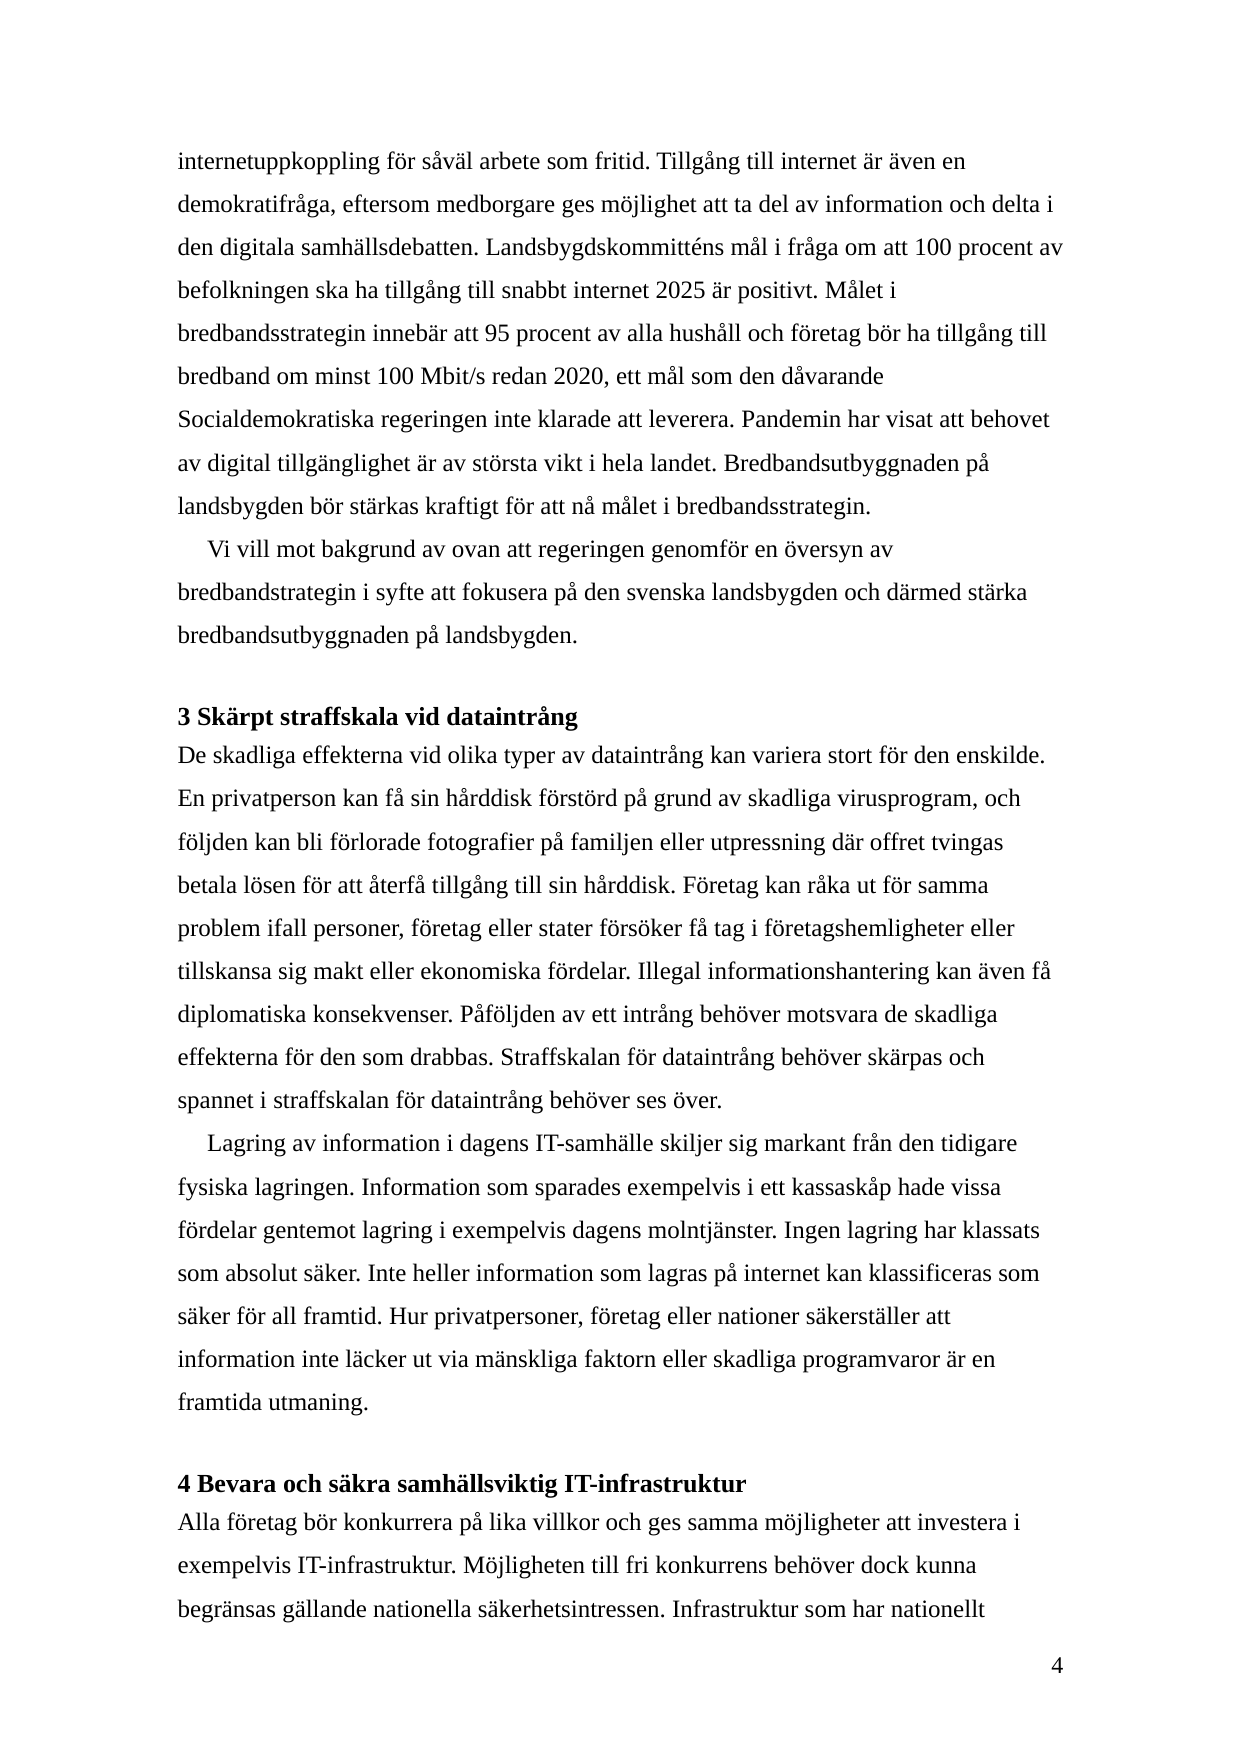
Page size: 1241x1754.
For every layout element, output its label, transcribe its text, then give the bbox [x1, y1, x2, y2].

text Vi vill mot bakgrund av ovan att regeringen genomför en översyn av bredbandstrategin i syfte att fokusera på den svenska landsbygden och därmed stärka bredbandsutbyggnaden på landsbygden. [177, 534, 1063, 649]
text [177, 1507, 1063, 1622]
text Skärpt straffskala vid dataintrång [177, 701, 1063, 732]
text De skadliga effekterna vid olika typer av dataintrång kan variera stort för den enskilde. En privatperson kan få sin hårddisk förstörd på grund av skadliga virusprogram, och följden kan bli förlorade fotografier på familjen eller utpressning där offret tvingas betala lösen för att återfå tillgång till sin hårddisk. Företag kan råka ut för samma problem ifall personer, företag eller stater försöker få tag i företagshemligheter eller tillskansa sig makt eller ekonomiska fördelar. Illegal informationshantering kan även få diplomatiska konsekvenser. Påföljden av ett intrång behöver motsvara de skadliga effekterna för den som drabbas. Straffskalan för dataintrång behöver skärpas och spannet i straffskalan för dataintrång behöver ses över. [177, 740, 1063, 1114]
text Bevara och säkra samhällsviktig IT-infrastruktur [177, 1468, 1063, 1499]
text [177, 146, 1063, 519]
text Lagring av information i dagens IT-samhälle skiljer sig markant från den tidigare fysiska lagringen. Information som sparades exempelvis i ett kassaskåp hade vissa fördelar gentemot lagring i exempelvis dagens molntjänster. Ingen lagring har klassats som absolut säker. Inte heller information som lagras på internet kan klassificeras som säker för all framtid. Hur privatpersoner, företag eller nationer säkerställer att information inte läcker ut via mänskliga faktorn eller skadliga programvaror är en framtida utmaning. [177, 1128, 1063, 1416]
